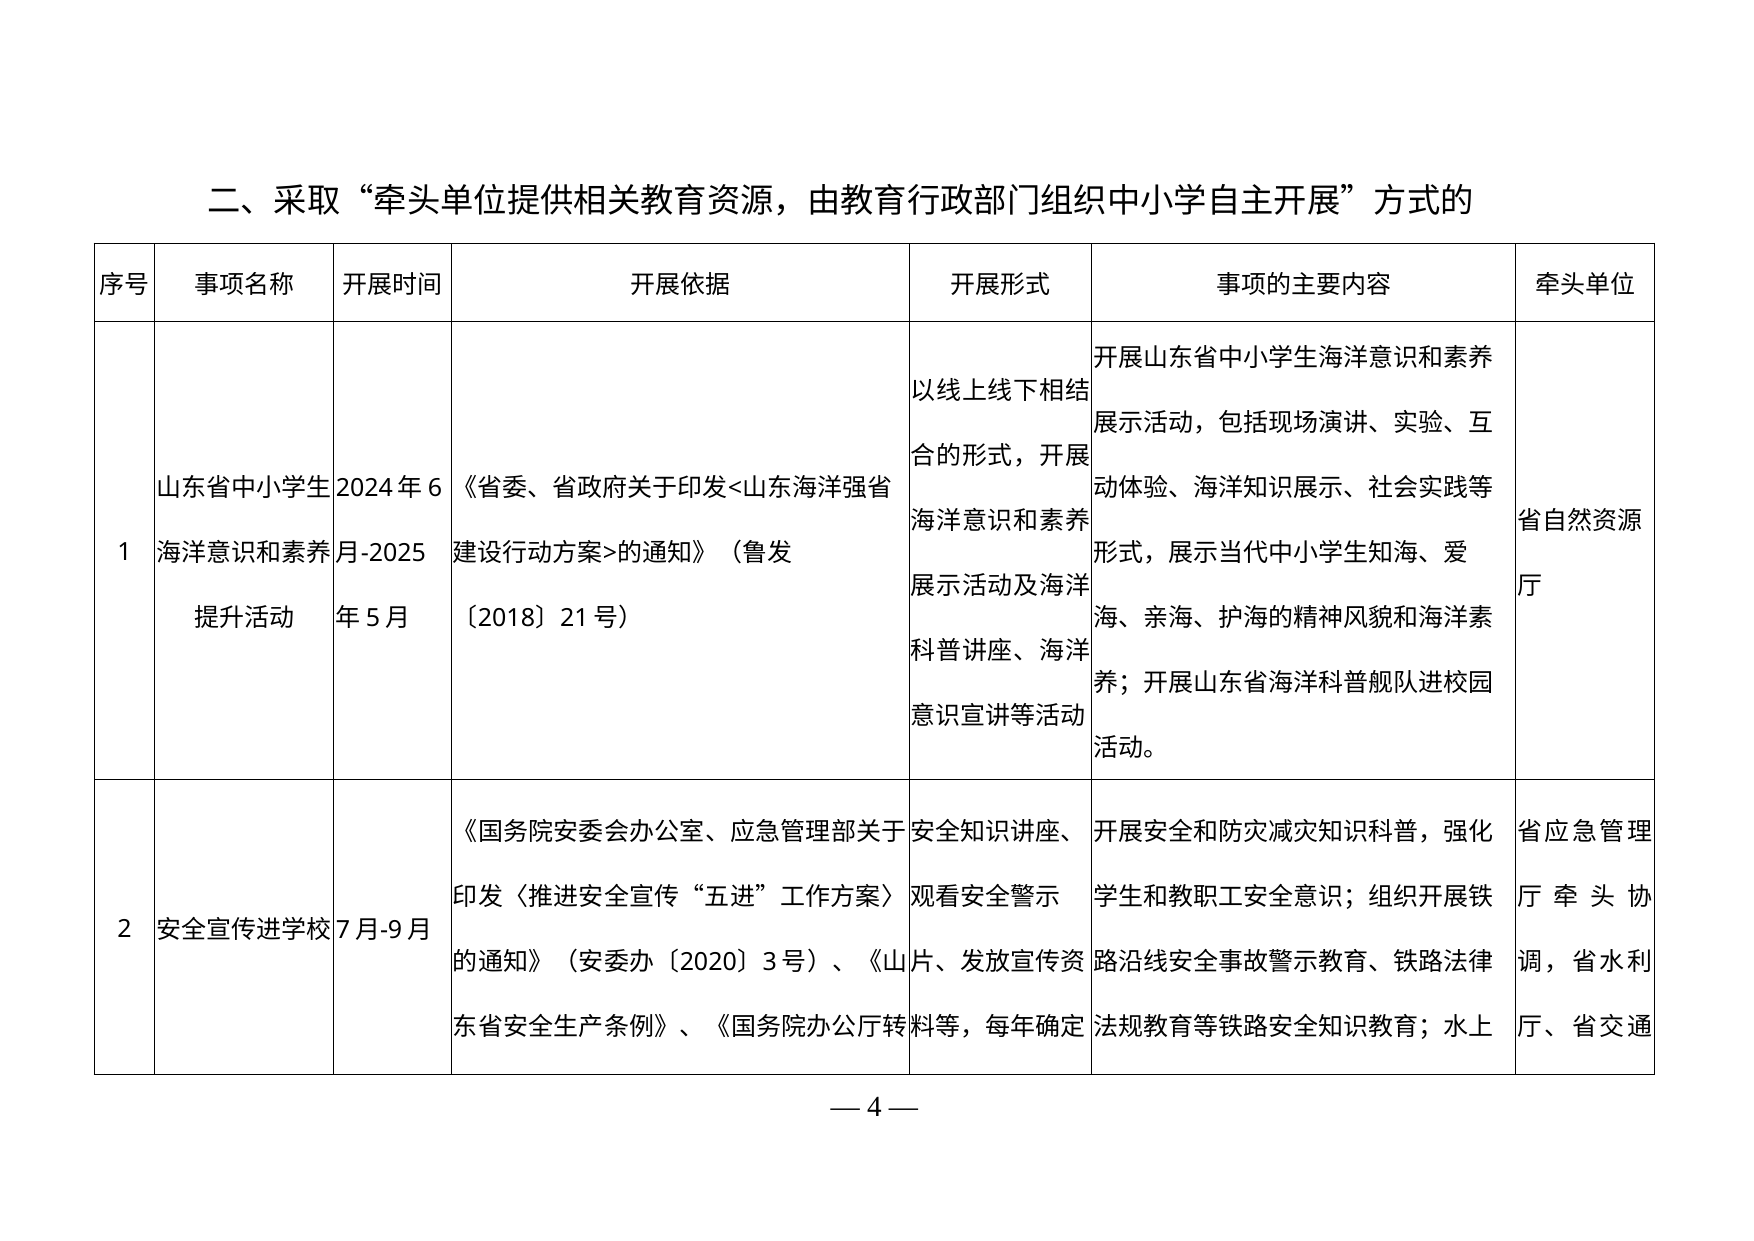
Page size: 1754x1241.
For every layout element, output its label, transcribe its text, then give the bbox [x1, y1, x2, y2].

table_header 事项的主要内容 [1092, 244, 1515, 321]
table_cell 1 [95, 322, 154, 778]
table_header 开展时间 [334, 244, 451, 321]
table_cell 山东省中小学生海洋意识和素养提升活动 [155, 322, 333, 778]
table_header 事项名称 [155, 244, 333, 321]
table_header 牵头单位 [1516, 244, 1654, 321]
table_cell 开展山东省中小学生海洋意识和素养展示活动，包括现场演讲、实验、互动体验、海洋知识展示、社会实践等形式，展示当代中小学生知海、爱海、亲海、护海的精神风貌和海洋素养；开展山东省海洋科普舰队进校园活动。 [1092, 322, 1515, 778]
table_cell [452, 780, 909, 1074]
table_cell 2 [95, 780, 154, 1074]
table_cell 安全知识讲座、观看安全警示片、发放宣传资料等，每年确定一个主题 [910, 780, 1091, 1074]
table_cell 省应急管理厅牵头协调，省水利厅、省交通运输厅等部门按主题负责。 [1516, 780, 1654, 1074]
table_cell 《省委、省政府关于印发<山东海洋强省建设行动方案>的通知》（鲁发〔2018〕21号） [452, 322, 909, 778]
text 二、采取“牵头单位提供相关教育资源，由教育行政部门组织中小学自主开展”方式的 [207, 165, 1541, 230]
table_cell 以线上线下相结合的形式，开展海洋意识和素养展示活动及海洋科普讲座、海洋意识宣讲等活动 [910, 322, 1091, 778]
table_cell 省自然资源厅 [1516, 322, 1654, 778]
table_cell 7月-9月 [334, 780, 451, 1074]
table_header 开展依据 [452, 244, 909, 321]
table_cell 安全宣传进学校 [155, 780, 333, 1074]
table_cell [1092, 780, 1515, 1074]
table_cell 2024年6月-2025年5月 [334, 322, 451, 778]
table_header 序号 [95, 244, 154, 321]
table_header 开展形式 [910, 244, 1091, 321]
